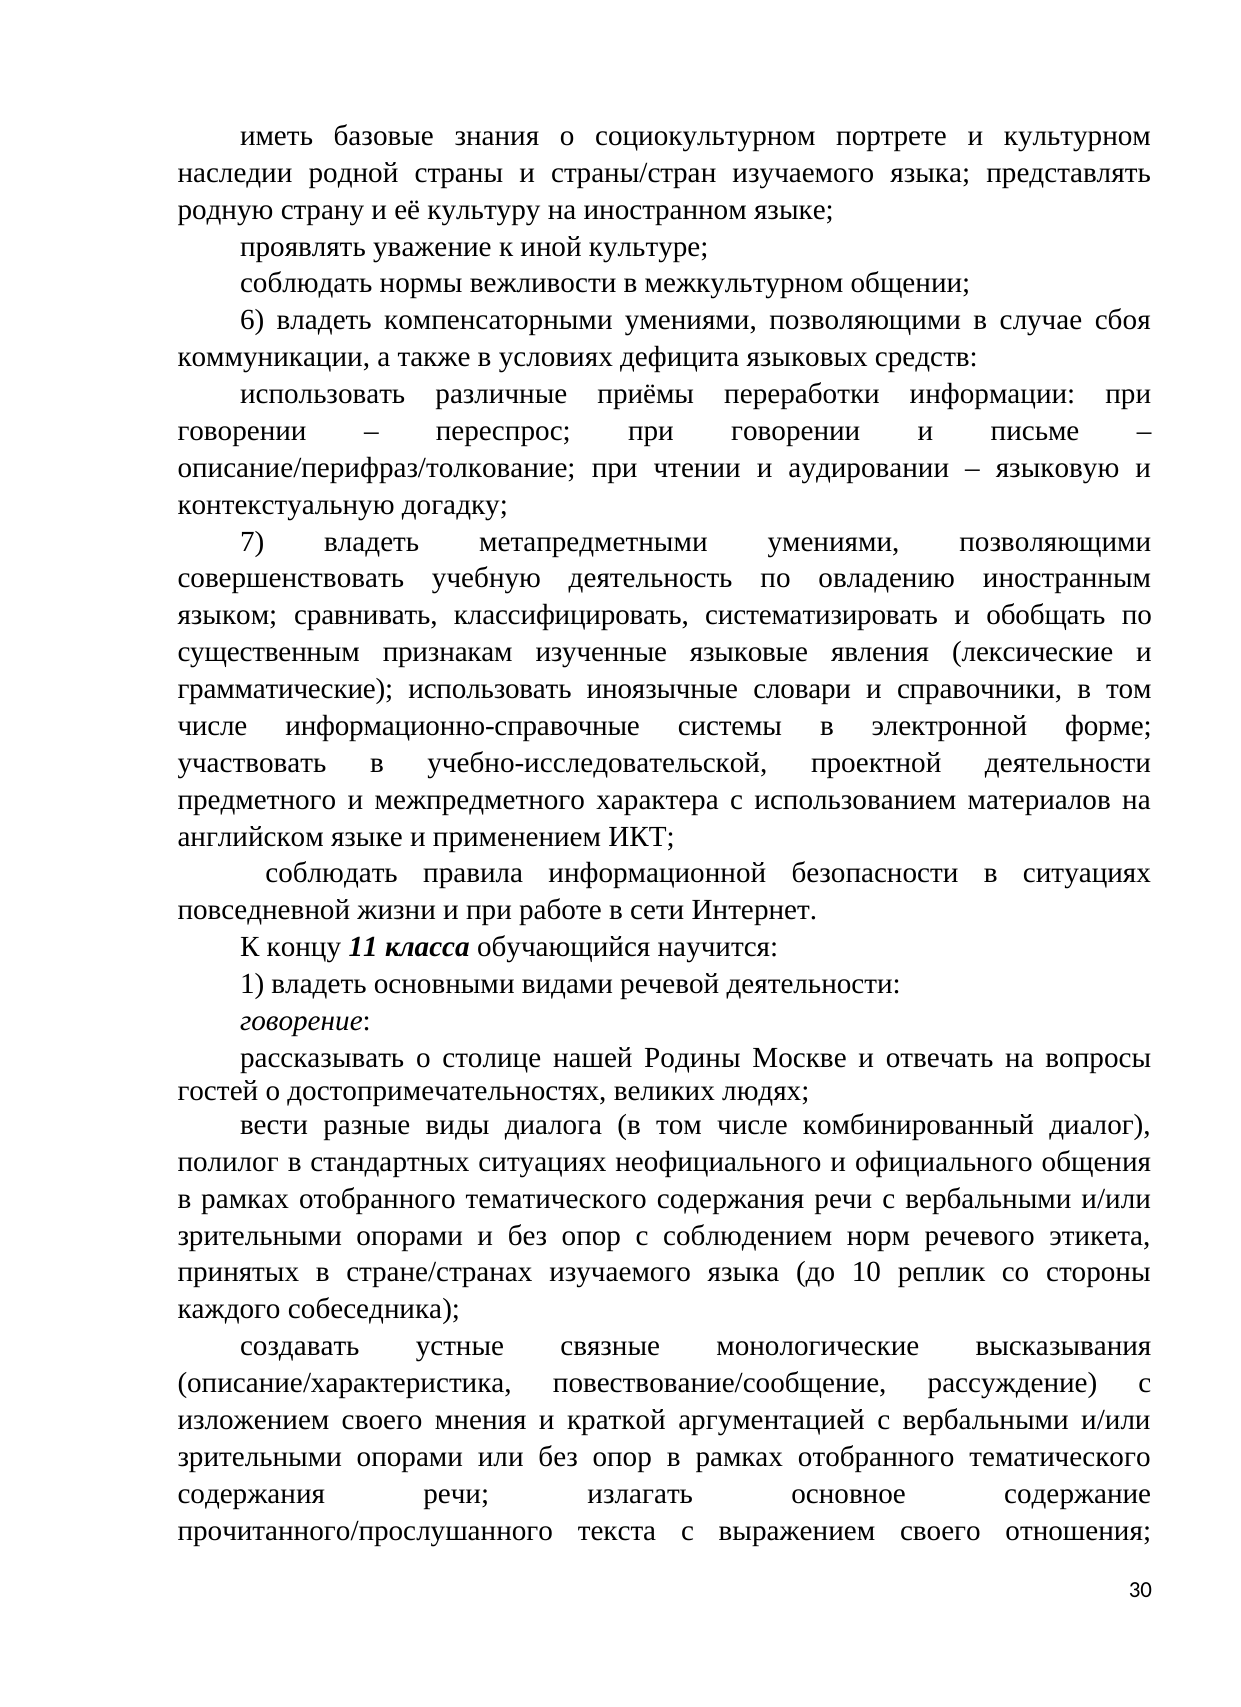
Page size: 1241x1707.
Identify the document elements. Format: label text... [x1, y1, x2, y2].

text 6) владеть компенсаторными умениями, позволяющими в случае сбоя коммуникации, а также в условиях дефицита языковых средств: [177, 302, 1152, 373]
text 7) владеть метапредметными умениями, позволяющими совершенствовать учебную деятельность по овладению иностранным языком; сравнивать, классифицировать, систематизировать и обобщать по существенным признакам изученные языковые явления (лексические и грамматические); использовать иноязычные словари и справочники, в том числе информационно-справочные системы в электронной форме; участвовать в учебно-исследовательской, проектной деятельности предметного и межпредметного характера с использованием материалов на английском языке и применением ИКТ; [177, 524, 1152, 852]
text вести разные виды диалога (в том числе комбинированный диалог), полилог в стандартных ситуациях неофициального и официального общения в рамках отобранного тематического содержания речи с вербальными и/или зрительными опорами и без опор с соблюдением норм речевого этикета, принятых в стране/странах изучаемого языка (до 10 реплик со стороны каждого собеседника); [177, 1107, 1152, 1325]
text 1) владеть основными видами речевой деятельности: [177, 966, 1152, 1000]
text рассказывать о столице нашей Родины Москве и отвечать на вопросы гостей о достопримечательностях, великих людях; [177, 1040, 1152, 1107]
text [177, 1328, 1152, 1546]
text соблюдать правила информационной безопасности в ситуациях повседневной жизни и при работе в сети Интернет. [177, 856, 1152, 926]
text соблюдать нормы вежливости в межкультурном общении; [177, 266, 1152, 299]
text проявлять уважение к иной культуре; [177, 229, 1152, 262]
text К концу 11 класса обучающийся научится: [177, 929, 1152, 963]
text говорение: [177, 1003, 1152, 1037]
text использовать различные приёмы переработки информации: при говорении – переспрос; при говорении и письме – описание/перифраз/толкование; при чтении и аудировании – языковую и контекстуальную догадку; [177, 376, 1152, 520]
text иметь базовые знания о социокультурном портрете и культурном наследии родной страны и страны/стран изучаемого языка; представлять родную страну и её культуру на иностранном языке; [177, 118, 1152, 225]
